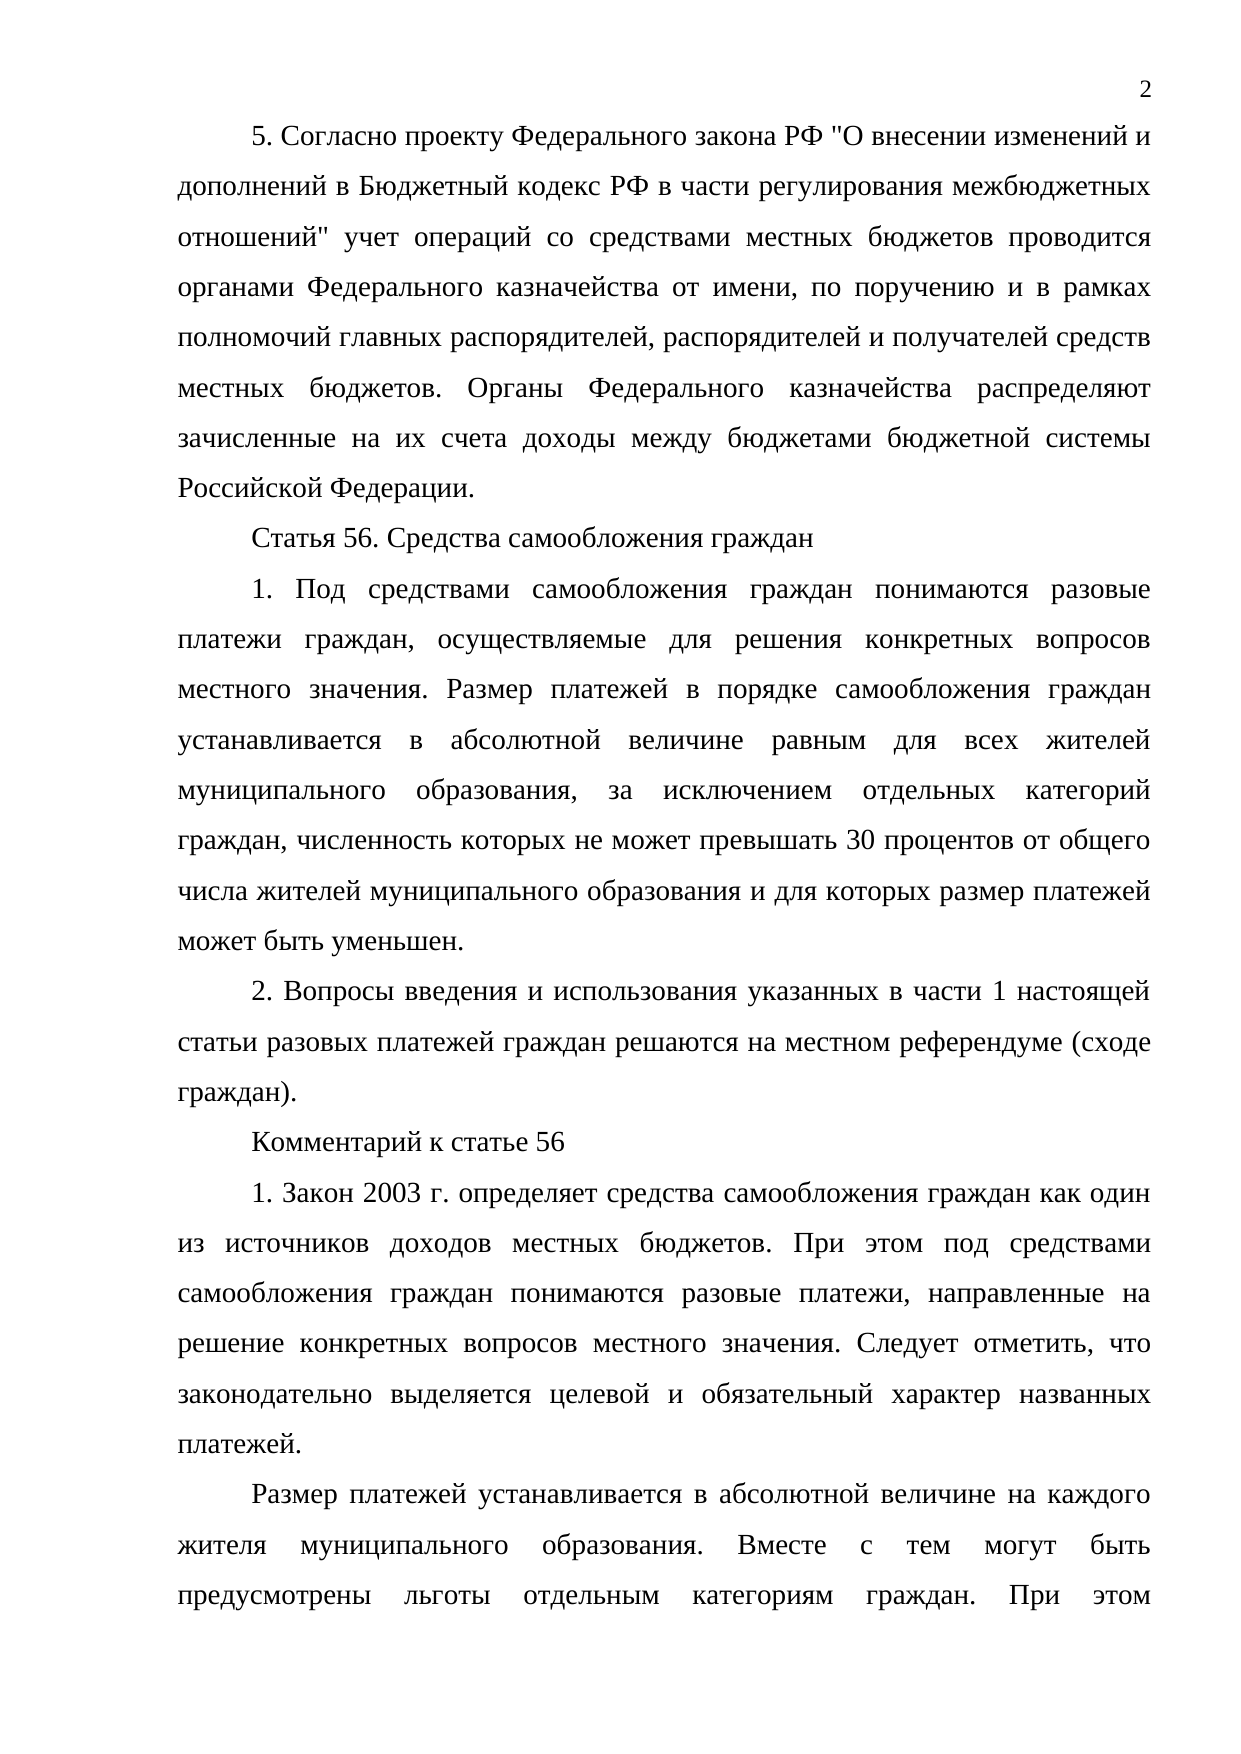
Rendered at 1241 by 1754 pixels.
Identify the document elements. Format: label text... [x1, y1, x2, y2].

text Комментарий к статье 56 [177, 1124, 1152, 1158]
text 5. Согласно проекту Федерального закона РФ "О внесении изменений и дополнений в Бюджетный кодекс РФ в части регулирования межбюджетных отношений" учет операций со средствами местных бюджетов проводится органами Федерального казначейства от имени, по поручению и в рамках полномочий главных распорядителей, распорядителей и получателей средств местных бюджетов. Органы Федерального казначейства распределяют зачисленные на их счета доходы между бюджетами бюджетной системы Российской Федерации. [177, 118, 1152, 504]
text 1. Под средствами самообложения граждан понимаются разовые платежи граждан, осуществляемые для решения конкретных вопросов местного значения. Размер платежей в порядке самообложения граждан устанавливается в абсолютной величине равным для всех жителей муниципального образования, за исключением отдельных категорий граждан, численность которых не может превышать 30 процентов от общего числа жителей муниципального образования и для которых размер платежей может быть уменьшен. [177, 571, 1152, 957]
text Статья 56. Средства самообложения граждан [177, 521, 1152, 554]
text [177, 1477, 1152, 1611]
text 1. Закон 2003 г. определяет средства самообложения граждан как один из источников доходов местных бюджетов. При этом под средствами самообложения граждан понимаются разовые платежи, направленные на решение конкретных вопросов местного значения. Следует отметить, что законодательно выделяется целевой и обязательный характер названных платежей. [177, 1175, 1152, 1460]
text 2. Вопросы введения и использования указанных в части 1 настоящей статьи разовых платежей граждан решаются на местном референдуме (сходе граждан). [177, 973, 1152, 1108]
